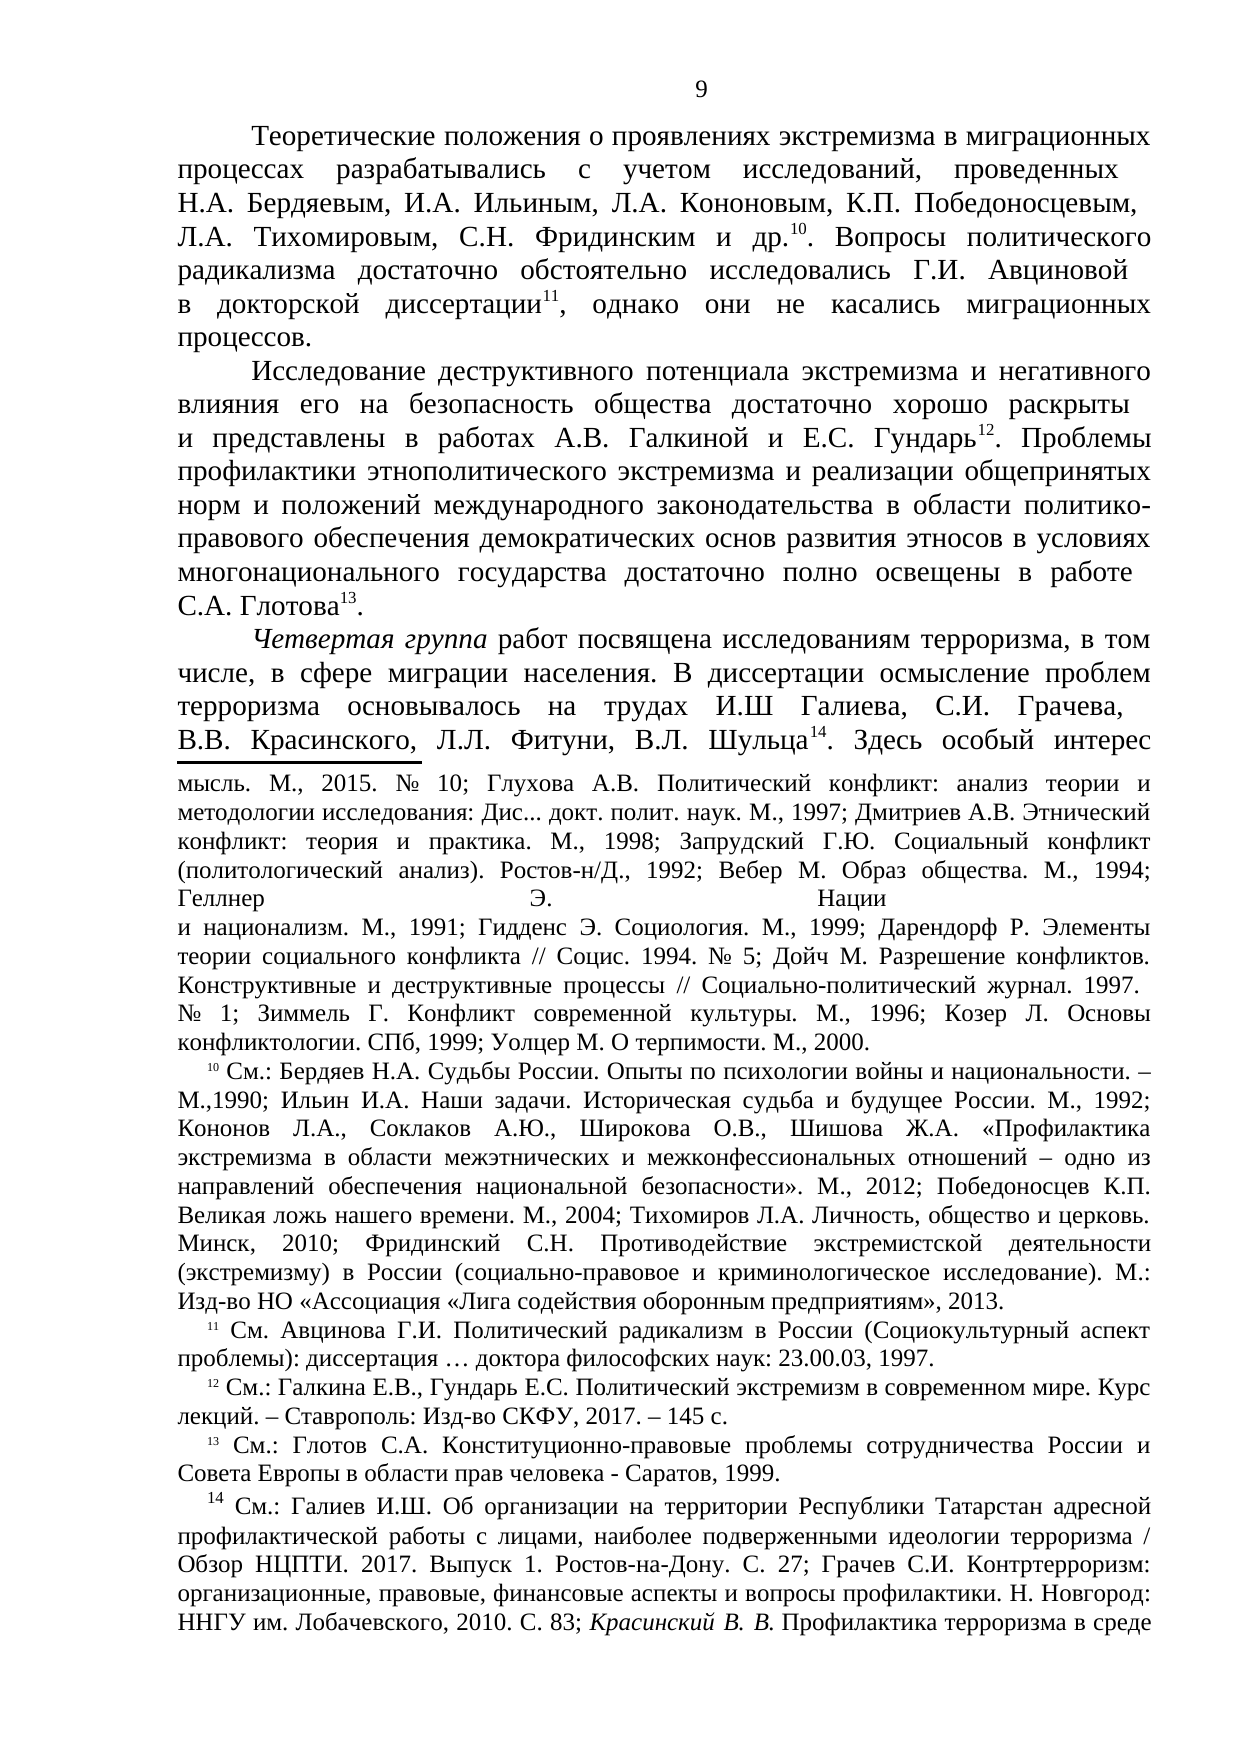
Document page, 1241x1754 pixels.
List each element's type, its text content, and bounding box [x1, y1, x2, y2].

list Теоретические положения о проявлениях экстремизма в миграционных процессах разрабатывались с учетом исследований, проведенных Н.А. Бердяевым, И.А. Ильиным, Л.А. Кононовым, К.П. Победоносцевым, Л.А. Тихомировым, С.Н. Фридинским и др.. Вопросы политического радикализма достаточно обстоятельно исследовались Г.И. Авциновой в докторской диссертации, однако они не касались миграционных процессов. [177, 118, 1152, 353]
list Исследование деструктивного потенциала экстремизма и негативного влияния его на безопасность общества достаточно хорошо раскрыты и представлены в работах А.В. Галкиной и Е.С. Гундарь. Проблемы профилактики этнополитического экстремизма и реализации общепринятых норм и положений международного законодательства в области политико-правового обеспечения демократических основ развития этносов в условиях многонационального государства достаточно полно освещены в работе С.А. Глотова. [177, 353, 1152, 621]
list Четвертая группа работ посвящена исследованиям терроризма, в том числе, в сфере миграции населения. В диссертации осмысление проблем терроризма основывалось на трудах И.Ш Галиева, С.И. Грачева, В.В. Красинского, Л.Л. Фитуни, В.Л. Шульца. Здесь особый интерес представляет научный подход А.Ю. Пиджакова, который в своих исследованиях предлагает разграничивать схожие, но не тождественные понятия «политический экстремизм» и «политический терроризм», считая понятие «экстремизм» шире, чем понятие «терроризм», в связи с тем, что экстремистские организации нередко, при осуществлении своих целей, применяют террористические методы. [177, 621, 1152, 755]
